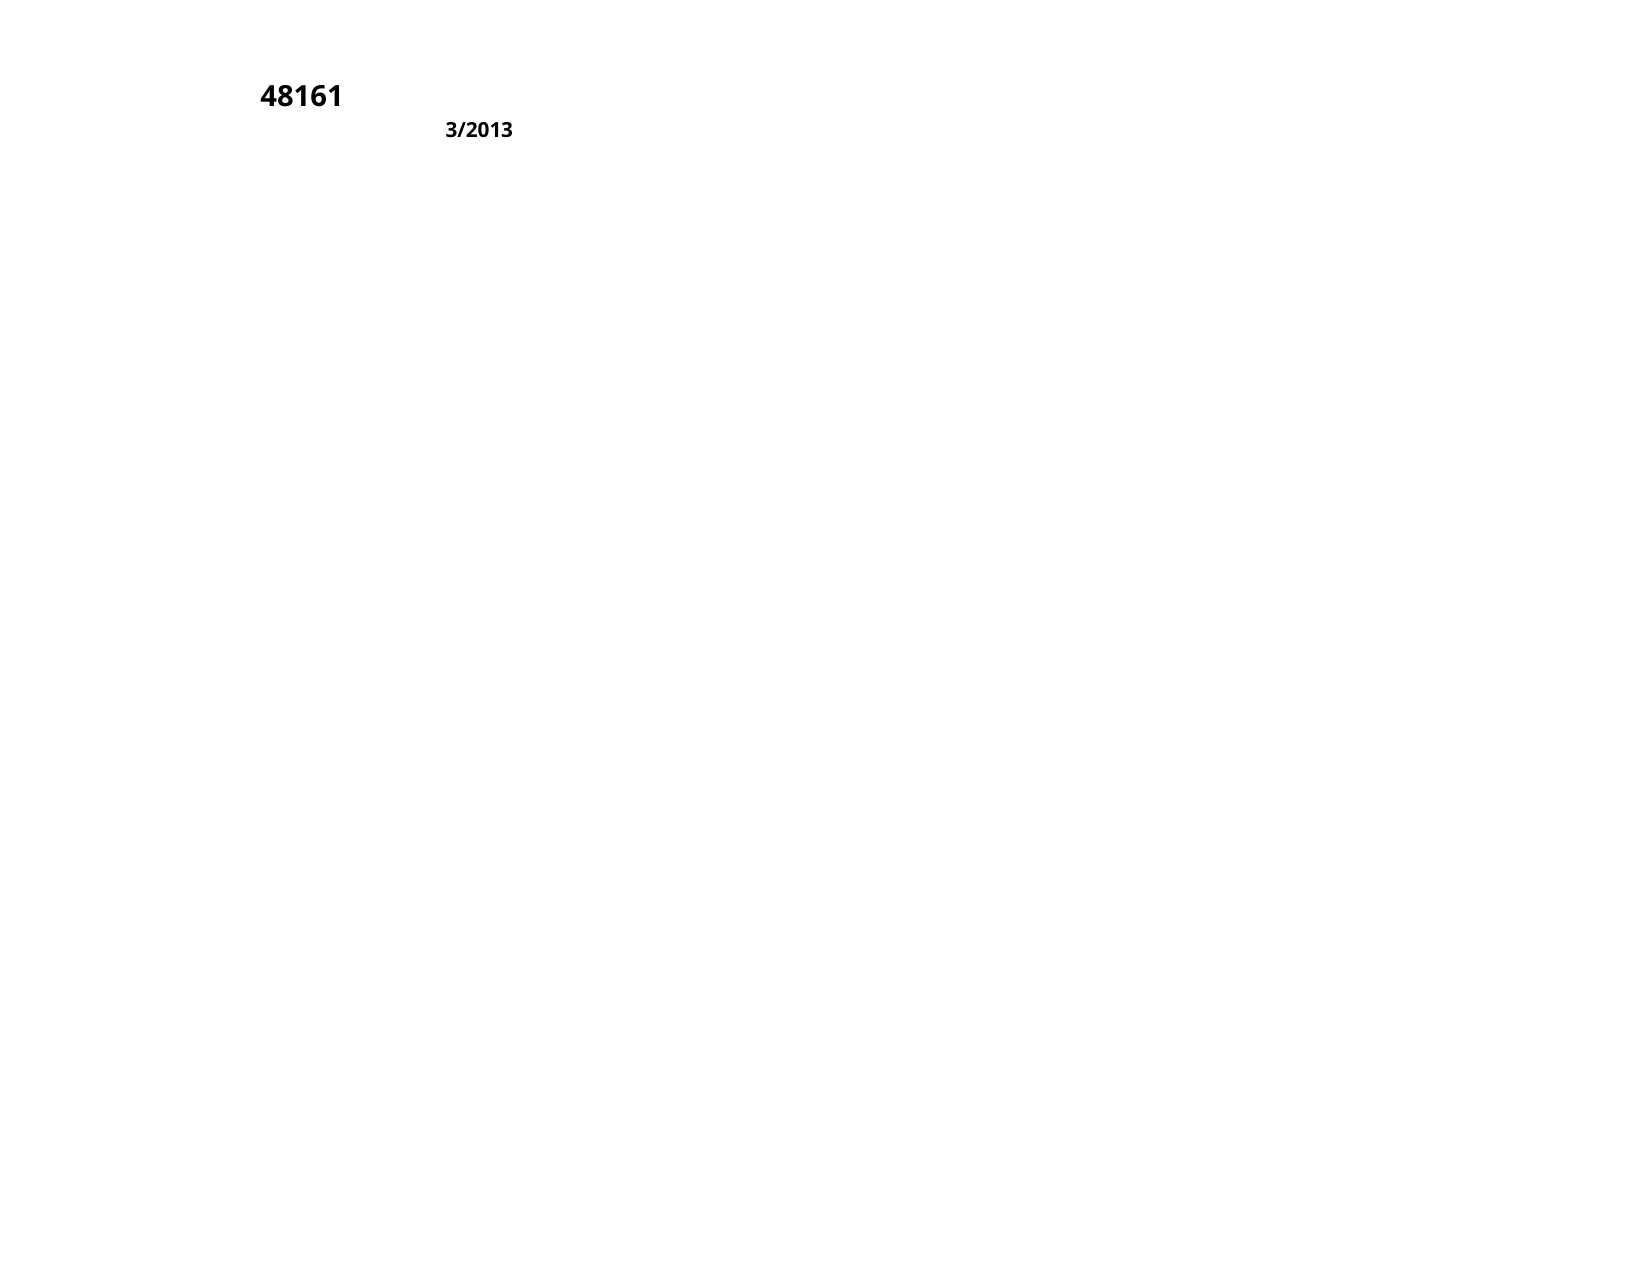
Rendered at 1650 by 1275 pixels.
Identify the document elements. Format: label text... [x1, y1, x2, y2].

text 1555 S. Raisinville Rd Monroe, Michigan 48161 [122, 75, 482, 115]
text 3/2013 [100, 115, 513, 143]
